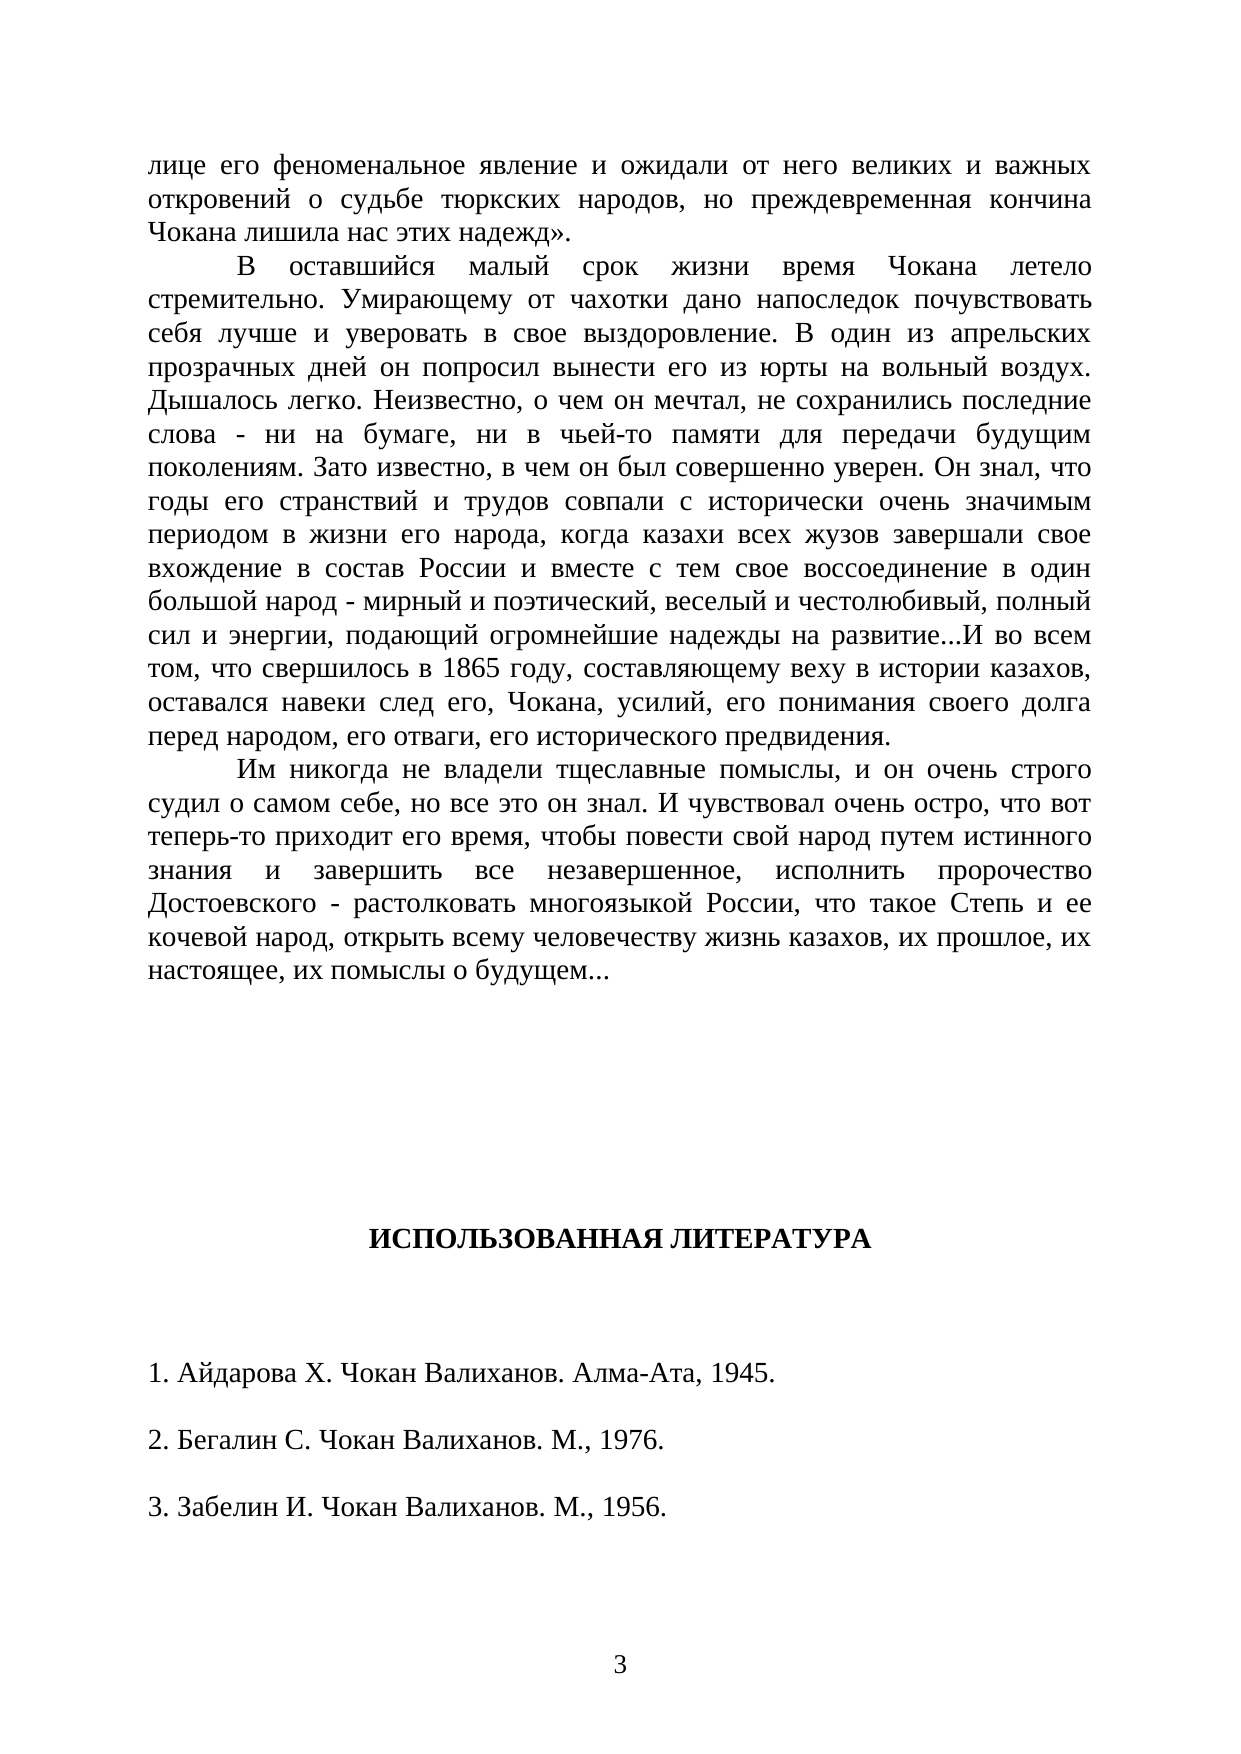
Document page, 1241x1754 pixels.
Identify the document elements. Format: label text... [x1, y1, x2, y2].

text 2. Бегалин С. Чокан Валиханов. М., 1976. [148, 1422, 1092, 1456]
text Им никогда не владели тщеславные помыслы, и он очень строго судил о самом себе, но все это он знал. И чувствовал очень остро, что вот теперь-то приходит его время, чтобы повести свой народ путем истинного знания и завершить все незавершенное, исполнить пророчество Достоевского - растолковать многоязыкой России, что такое Степь и ее кочевой народ, открыть всему человечеству жизнь казахов, их прошлое, их настоящее, их помыслы о будущем... [148, 751, 1092, 986]
text В оставшийся малый срок жизни время Чокана летело стремительно. Умирающему от чахотки дано напоследок почувствовать себя лучше и уверовать в свое выздоровление. В один из апрельских прозрачных дней он попросил вынести его из юрты на вольный воздух. Дышалось легко. Неизвестно, о чем он мечтал, не сохранились последние слова - ни на бумаге, ни в чьей-то памяти для передачи будущим поколениям. Зато известно, в чем он был совершенно уверен. Он знал, что годы его странствий и трудов совпали с исторически очень значимым периодом в жизни его народа, когда казахи всех жузов завершали свое вхождение в состав России и вместе с тем свое воссоединение в один большой народ - мирный и поэтический, веселый и честолюбивый, полный сил и энергии, подающий огромнейшие надежды на развитие...И во всем том, что свершилось в 1865 году, составляющему веху в истории казахов, оставался навеки след его, Чокана, усилий, его понимания своего долга перед народом, его отваги, его исторического предвидения. [148, 248, 1092, 751]
text 3. Забелин И. Чокан Валиханов. М., 1956. [148, 1489, 1092, 1523]
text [148, 148, 1092, 248]
text Использованная литература [148, 1221, 1092, 1254]
text 1. Айдарова Х. Чокан Валиханов. Алма-Ата, 1945. [148, 1355, 1092, 1389]
